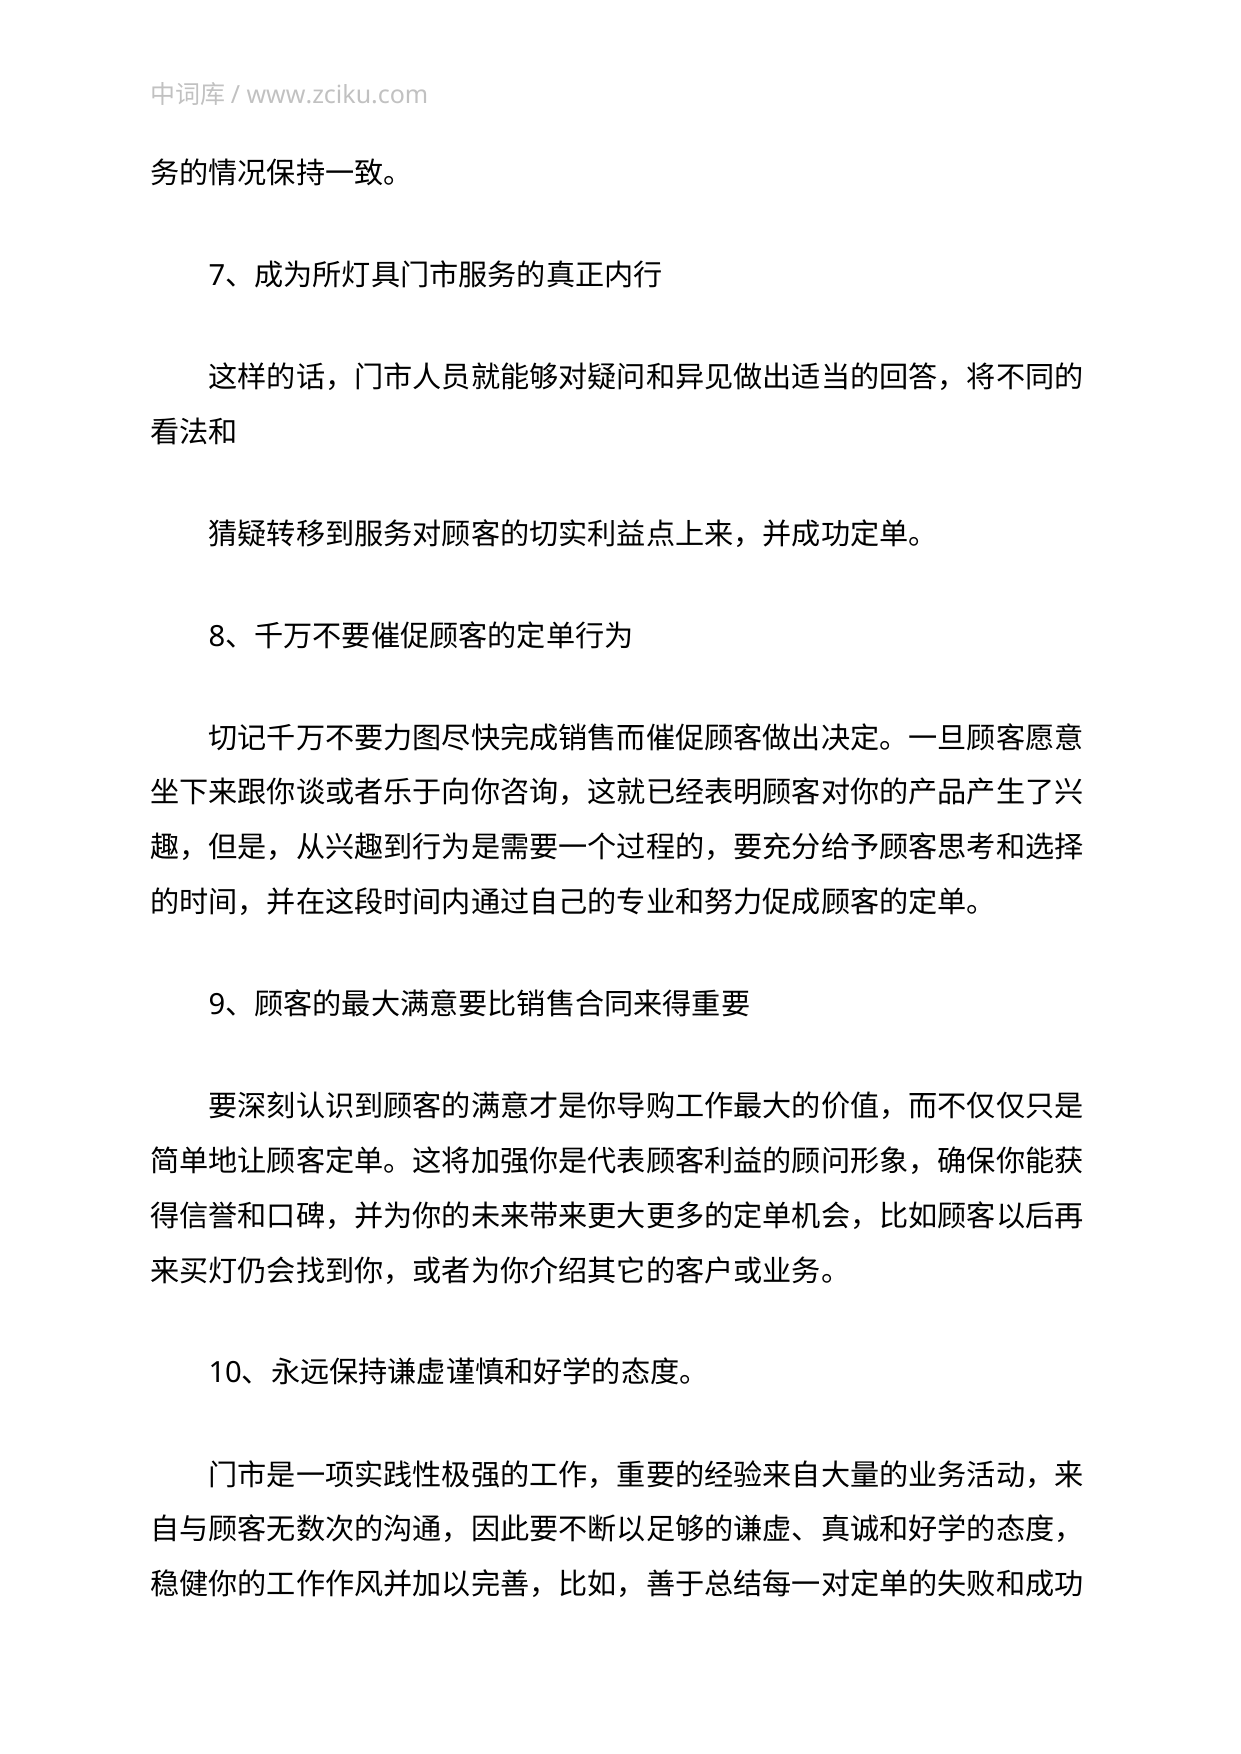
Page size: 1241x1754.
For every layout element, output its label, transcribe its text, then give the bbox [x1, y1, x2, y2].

text 这样的话，门市人员就能够对疑问和异见做出适当的回答，将不同的看法和 [150, 354, 1090, 451]
text 7、成为所灯具门市服务的真正内行 [150, 252, 1090, 294]
text 猜疑转移到服务对顾客的切实利益点上来，并成功定单。 [150, 510, 1090, 553]
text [150, 150, 1090, 192]
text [150, 1451, 1090, 1603]
text 8、千万不要催促顾客的定单行为 [150, 612, 1090, 654]
text 10、永远保持谦虚谨慎和好学的态度。 [150, 1349, 1090, 1391]
text 9、顾客的最大满意要比销售合同来得重要 [150, 981, 1090, 1023]
text 切记千万不要力图尽快完成销售而催促顾客做出决定。一旦顾客愿意坐下来跟你谈或者乐于向你咨询，这就已经表明顾客对你的产品产生了兴趣，但是，从兴趣到行为是需要一个过程的，要充分给予顾客思考和选择的时间，并在这段时间内通过自己的专业和努力促成顾客的定单。 [150, 714, 1090, 921]
text 要深刻认识到顾客的满意才是你导购工作最大的价值，而不仅仅只是简单地让顾客定单。这将加强你是代表顾客利益的顾问形象，确保你能获得信誉和口碑，并为你的未来带来更大更多的定单机会，比如顾客以后再来买灯仍会找到你，或者为你介绍其它的客户或业务。 [150, 1083, 1090, 1289]
